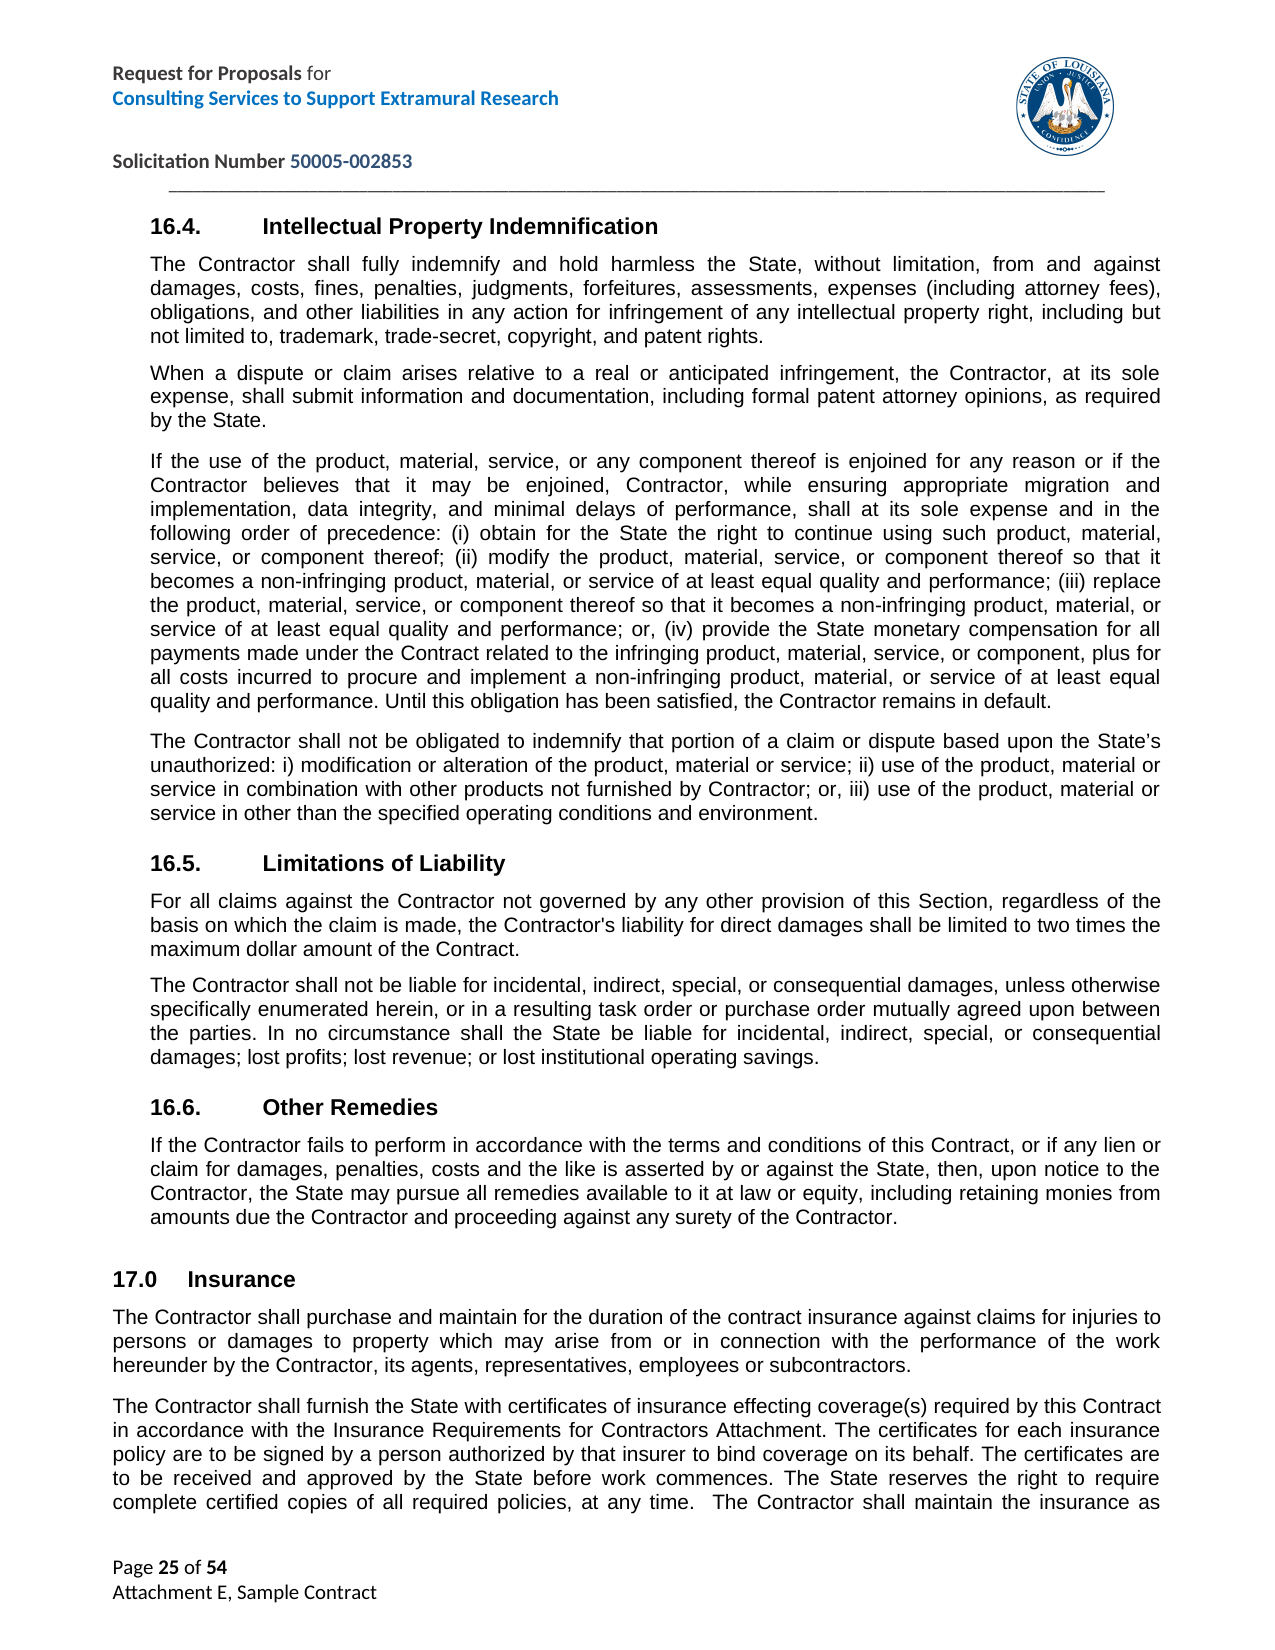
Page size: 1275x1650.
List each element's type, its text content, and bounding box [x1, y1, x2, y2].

text The Contractor shall fully indemnify and hold harmless the State, without limitation, from and against damages, costs, fines, penalties, judgments, forfeitures, assessments, expenses (including attorney fees), obligations, and other liabilities in any action for infringement of any intellectual property right, including but not limited to, trademark, trade-secret, copyright, and patent rights. [150, 252, 1162, 348]
subtitle Intellectual Property Indemnification [150, 213, 1162, 239]
subtitle Other Remedies [150, 1094, 1162, 1120]
subtitle Limitations of Liability [150, 850, 1162, 876]
subtitle Insurance [112, 1266, 1162, 1293]
text If the Contractor fails to perform in accordance with the terms and conditions of this Contract, or if any lien or claim for damages, penalties, costs and the like is asserted by or against the State, then, upon notice to the Contractor, the State may pursue all remedies available to it at law or equity, including retaining monies from amounts due the Contractor and proceeding against any surety of the Contractor. [150, 1133, 1162, 1229]
text If the use of the product, material, service, or any component thereof is enjoined for any reason or if the Contractor believes that it may be enjoined, Contractor, while ensuring appropriate migration and implementation, data integrity, and minimal delays of performance, shall at its sole expense and in the following order of precedence: (i) obtain for the State the right to continue using such product, material, service, or component thereof; (ii) modify the product, material, service, or component thereof so that it becomes a non-infringing product, material, or service of at least equal quality and performance; (iii) replace the product, material, service, or component thereof so that it becomes a non-infringing product, material, or service of at least equal quality and performance; or, (iv) provide the State monetary compensation for all payments made under the Contract related to the infringing product, material, service, or component, plus for all costs incurred to procure and implement a non-infringing product, material, or service of at least equal quality and performance. Until this obligation has been satisfied, the Contractor remains in default. [150, 449, 1162, 712]
text The Contractor shall not be liable for incidental, indirect, special, or consequential damages, unless otherwise specifically enumerated herein, or in a resulting task order or purchase order mutually agreed upon between the parties. In no circumstance shall the State be liable for incidental, indirect, special, or consequential damages; lost profits; lost revenue; or lost institutional operating savings. [150, 973, 1162, 1069]
picture [1016, 57, 1114, 156]
text For all claims against the Contractor not governed by any other provision of this Section, regardless of the basis on which the claim is made, the Contractor's liability for direct damages shall be limited to two times the maximum dollar amount of the Contract. [150, 889, 1162, 961]
text The Contractor shall purchase and maintain for the duration of the contract insurance against claims for injuries to persons or damages to property which may arise from or in connection with the performance of the work hereunder by the Contractor, its agents, representatives, employees or subcontractors. [112, 1305, 1162, 1377]
text The Contractor shall not be obligated to indemnify that portion of a claim or dispute based upon the State’s unauthorized: i) modification or alteration of the product, material or service; ii) use of the product, material or service in combination with other products not furnished by Contractor; or, iii) use of the product, material or service in other than the specified operating conditions and environment. [150, 729, 1162, 825]
text When a dispute or claim arises relative to a real or anticipated infringement, the Contractor, at its sole expense, shall submit information and documentation, including formal patent attorney opinions, as required by the State. [150, 360, 1162, 432]
